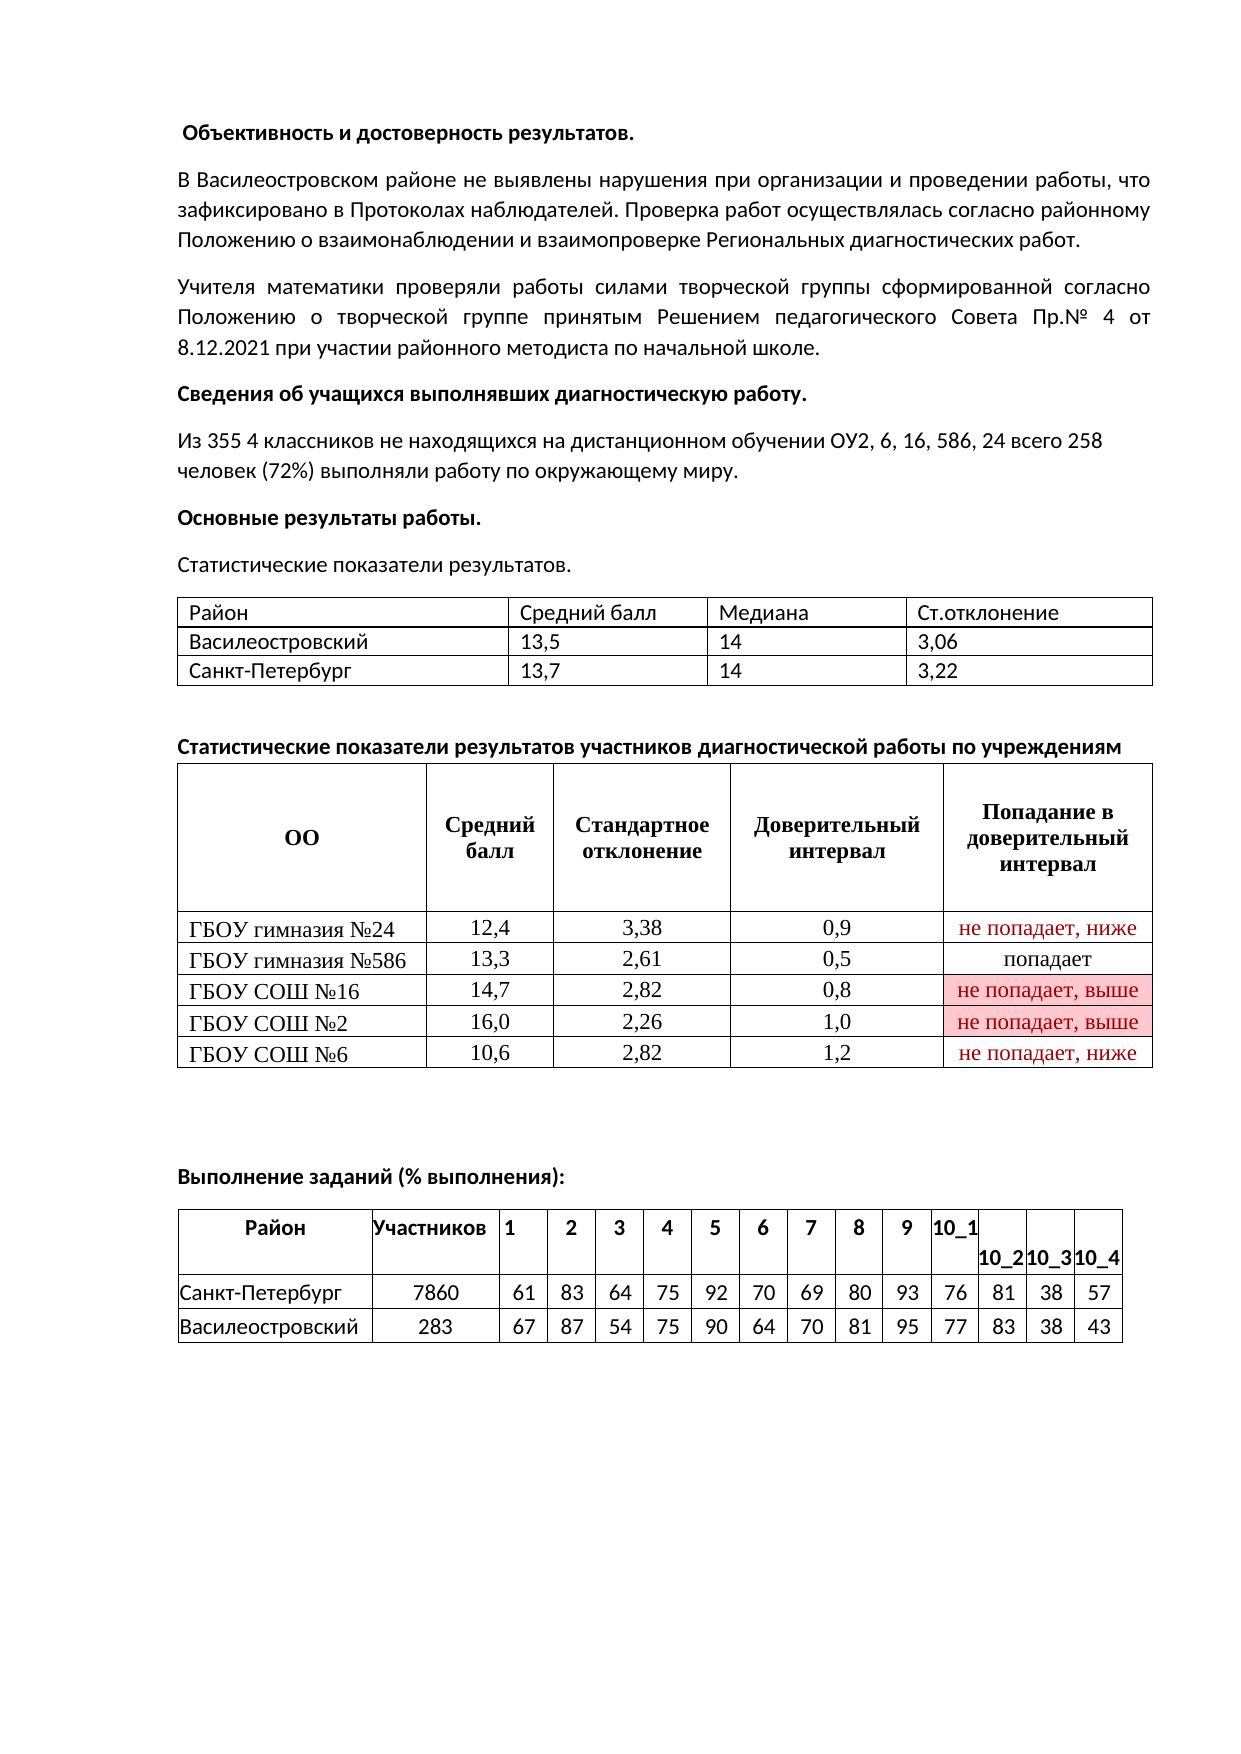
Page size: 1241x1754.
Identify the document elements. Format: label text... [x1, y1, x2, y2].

table_cell 70 [740, 1275, 787, 1308]
text Выполнение заданий (% выполнения): [177, 1162, 1152, 1190]
table_cell 83 [979, 1309, 1026, 1342]
table_cell 38 [1027, 1309, 1074, 1342]
table_header 7 [788, 1210, 835, 1273]
table_header ОО [178, 764, 426, 911]
table_cell 3,38 [554, 912, 730, 942]
table_header Попадание в доверительный интервал [944, 764, 1152, 911]
table_cell 80 [836, 1275, 882, 1308]
table_cell 93 [883, 1275, 931, 1308]
text Из 355 4 классников не находящихся на дистанционном обучении ОУ2, 6, 16, 586, 24 всего 258 человек (72%) выполняли работу по окружающему миру. [177, 426, 1152, 485]
text Основные результаты работы. [177, 503, 1152, 532]
table_cell 67 [500, 1309, 547, 1342]
table_cell 2,26 [554, 1006, 730, 1036]
table_cell 43 [1075, 1309, 1122, 1342]
table_cell не попадает, ниже [944, 1037, 1152, 1067]
table_cell 83 [548, 1275, 595, 1308]
table_cell Санкт-Петербург [179, 1275, 372, 1308]
table_cell 0,9 [731, 912, 943, 942]
table_cell 81 [979, 1275, 1026, 1308]
table_cell 7860 [373, 1275, 499, 1308]
table_cell 2,82 [554, 975, 730, 1005]
table_cell 2,61 [554, 943, 730, 973]
table_header 5 [692, 1210, 739, 1273]
table_cell 70 [788, 1309, 835, 1342]
table_header 4 [644, 1210, 691, 1273]
table_cell 61 [500, 1275, 547, 1308]
table_cell попадает [944, 943, 1152, 973]
table_cell не попадает, ниже [944, 912, 1152, 942]
table_cell 12,4 [427, 912, 553, 942]
table_cell Василеостровский [178, 628, 508, 655]
table_header Доверительный интервал [731, 764, 943, 911]
table_cell 13,5 [509, 628, 707, 655]
table_cell 69 [788, 1275, 835, 1308]
table_cell 14,7 [427, 975, 553, 1005]
table_cell 90 [692, 1309, 739, 1342]
table_cell 3,22 [907, 656, 1152, 684]
table_cell 64 [740, 1309, 787, 1342]
table_cell 16,0 [427, 1006, 553, 1036]
table_header 6 [740, 1210, 787, 1273]
table_cell 38 [1027, 1275, 1074, 1308]
table_cell Василеостровский [179, 1309, 372, 1342]
table_cell Санкт-Петербург [178, 656, 508, 684]
table_cell 13,7 [509, 656, 707, 684]
table_header Средний балл [509, 598, 707, 626]
table_header 9 [883, 1210, 931, 1273]
table_cell ГБОУ СОШ №2 [178, 1006, 426, 1036]
table_header 10_3 [1027, 1210, 1074, 1273]
table_cell 95 [883, 1309, 931, 1342]
table_cell 3,06 [907, 628, 1152, 655]
table_header 10_2 [979, 1210, 1026, 1273]
table_cell ГБОУ СОШ №16 [178, 975, 426, 1005]
table_header Район [178, 598, 508, 626]
table_cell 10,6 [427, 1037, 553, 1067]
table_cell 14 [708, 628, 906, 655]
table_cell не попадает, выше [944, 975, 1152, 1005]
table_header 10_4 [1075, 1210, 1122, 1273]
table_header Медиана [708, 598, 906, 626]
table_cell 54 [596, 1309, 643, 1342]
table_header Средний балл [427, 764, 553, 911]
table_cell 87 [548, 1309, 595, 1342]
table_cell не попадает, выше [944, 1006, 1152, 1036]
table_cell 1,2 [731, 1037, 943, 1067]
table_cell 13,3 [427, 943, 553, 973]
table_cell ГБОУ СОШ №6 [178, 1037, 426, 1067]
table_header 2 [548, 1210, 595, 1273]
table_header Ст.отклонение [907, 598, 1152, 626]
table_cell ГБОУ гимназия №586 [178, 943, 426, 973]
text Статистические показатели результатов. [177, 550, 1152, 578]
table_cell 76 [932, 1275, 978, 1308]
table_cell 57 [1075, 1275, 1122, 1308]
subtitle Статистические показатели результатов участников диагностической работы по учреждениям [177, 732, 1152, 760]
table_cell 64 [596, 1275, 643, 1308]
table_cell 81 [836, 1309, 882, 1342]
table_header 1 [500, 1210, 547, 1273]
table_cell 0,8 [731, 975, 943, 1005]
table_cell 283 [373, 1309, 499, 1342]
table_header Участников [373, 1210, 499, 1273]
table_cell 1,0 [731, 1006, 943, 1036]
table_cell 75 [644, 1275, 691, 1308]
table_cell 77 [932, 1309, 978, 1342]
table_cell 92 [692, 1275, 739, 1308]
text Объективность и достоверность результатов. [177, 118, 1152, 146]
text В Василеостровском районе не выявлены нарушения при организации и проведении работы, что зафиксировано в Протоколах наблюдателей. Проверка работ осуществлялась согласно районному Положению о взаимонаблюдении и взаимопроверке Региональных диагностических работ. [177, 165, 1152, 253]
text Сведения об учащихся выполнявших диагностическую работу. [177, 379, 1152, 408]
table_header 10_1 [932, 1210, 978, 1273]
list Учителя математики проверяли работы силами творческой группы сформированной согласно Положению о творческой группе принятым Решением педагогического Совета Пр.№ 4 от 8.12.2021 при участии районного методиста по начальной школе. [177, 272, 1152, 361]
table_cell 0,5 [731, 943, 943, 973]
table_header Стандартное отклонение [554, 764, 730, 911]
table_cell 14 [708, 656, 906, 684]
table_cell ГБОУ гимназия №24 [178, 912, 426, 942]
table_cell 2,82 [554, 1037, 730, 1067]
table_cell 75 [644, 1309, 691, 1342]
table_header Район [179, 1210, 372, 1273]
table_header 8 [836, 1210, 882, 1273]
table_header 3 [596, 1210, 643, 1273]
